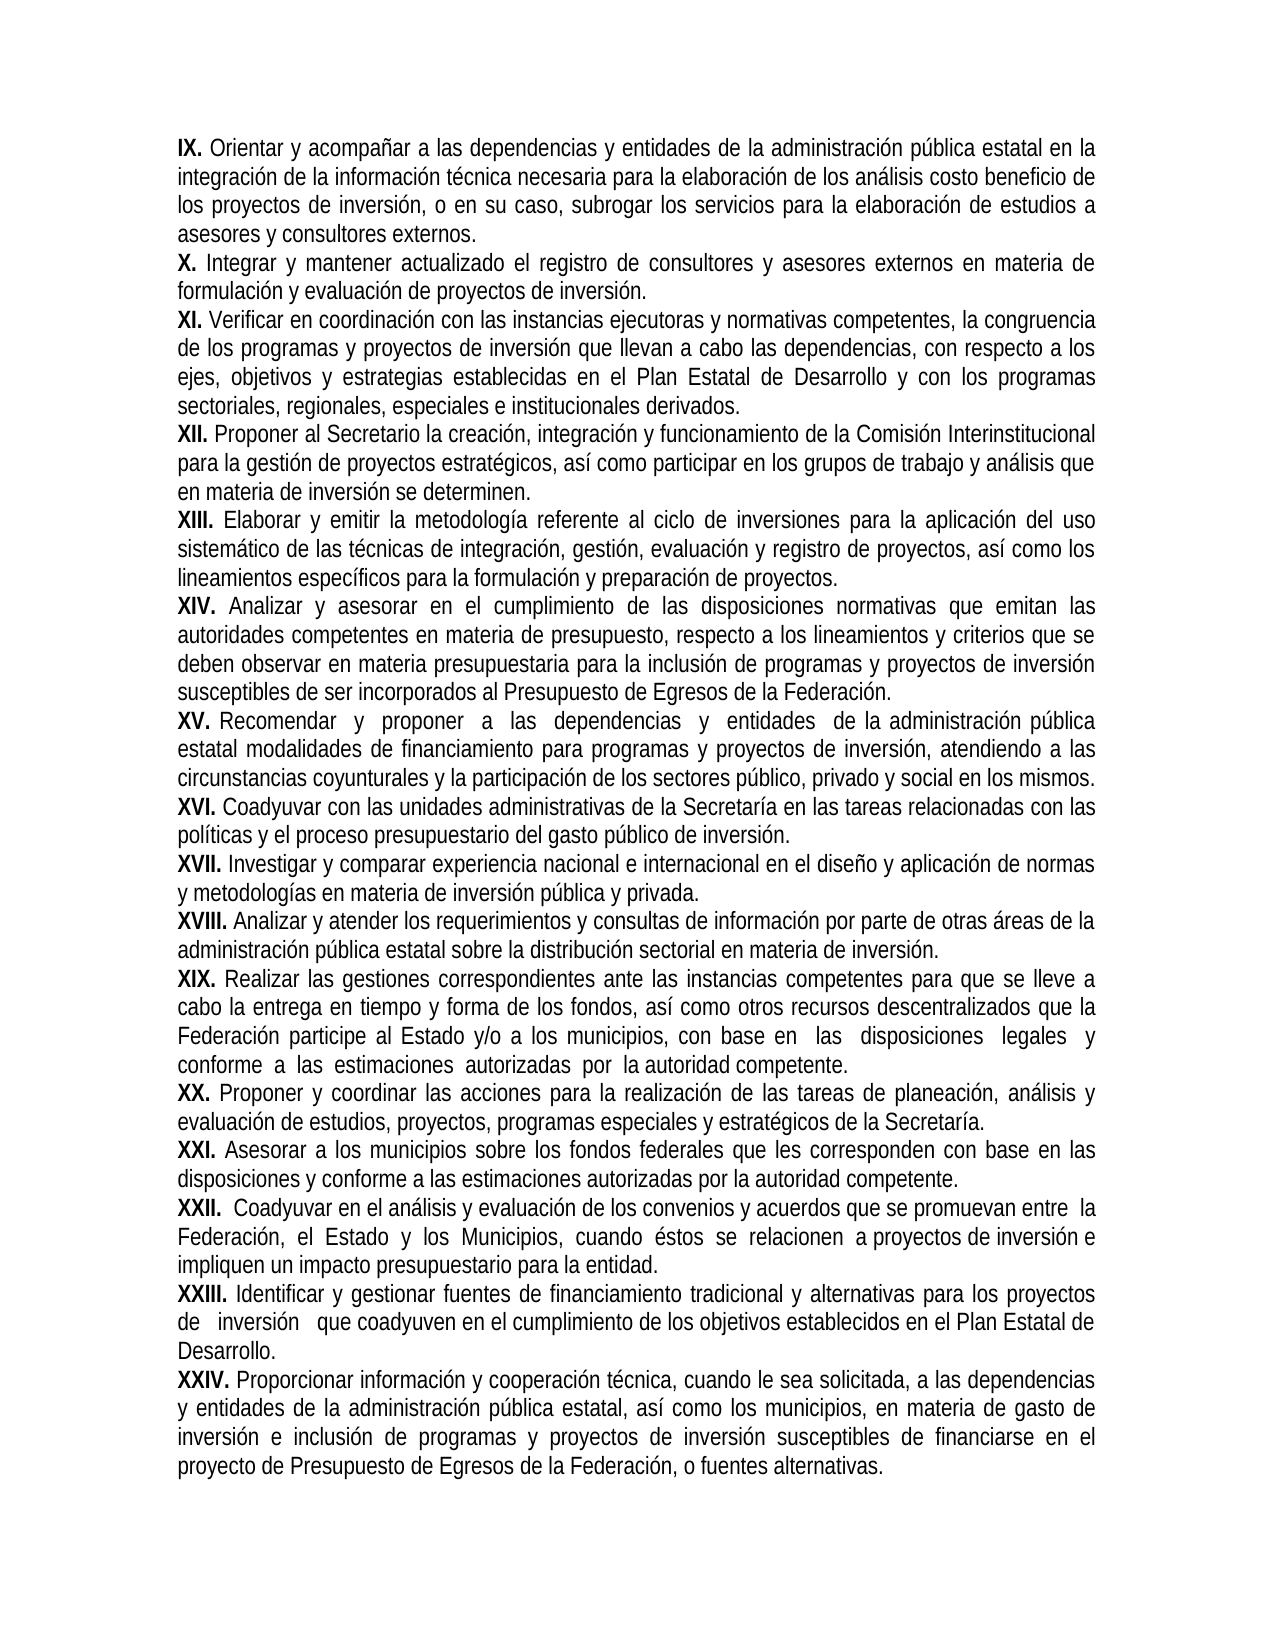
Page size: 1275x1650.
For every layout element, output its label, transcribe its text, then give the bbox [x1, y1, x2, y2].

text XXIII. Identificar y gestionar fuentes de financiamiento tradicional y alternativas para los proyectos de inversión que coadyuven en el cumplimiento de los objetivos establecidos en el Plan Estatal de Desarrollo. [177, 1279, 1098, 1365]
text XI. Verificar en coordinación con las instancias ejecutoras y normativas competentes, la congruencia de los programas y proyectos de inversión que llevan a cabo las dependencias, con respecto a los ejes, objetivos y estrategias establecidas en el Plan Estatal de Desarrollo y con los programas sectoriales, regionales, especiales e institucionales derivados. [177, 305, 1098, 419]
text XIX. Realizar las gestiones correspondientes ante las instancias competentes para que se lleve a cabo la entrega en tiempo y forma de los fondos, así como otros recursos descentralizados que la Federación participe al Estado y/o a los municipios, con base en las disposiciones legales y conforme a las estimaciones autorizadas por la autoridad competente. [177, 964, 1098, 1078]
text XXII. Coadyuvar en el análisis y evaluación de los convenios y acuerdos que se promuevan entre la Federación, el Estado y los Municipios, cuando éstos se relacionen a proyectos de inversión e impliquen un impacto presupuestario para la entidad. [177, 1193, 1098, 1279]
text XVI. Coadyuvar con las unidades administrativas de la Secretaría en las tareas relacionadas con las políticas y el proceso presupuestario del gasto público de inversión. [177, 792, 1098, 849]
text X. Integrar y mantener actualizado el registro de consultores y asesores externos en materia de formulación y evaluación de proyectos de inversión. [177, 247, 1098, 305]
text XV. Recomendar y proponer a las dependencias y entidades de la administración pública estatal modalidades de financiamiento para programas y proyectos de inversión, atendiendo a las circunstancias coyunturales y la participación de los sectores público, privado y social en los mismos. [177, 706, 1098, 792]
text XXIV. Proporcionar información y cooperación técnica, cuando le sea solicitada, a las dependencias y entidades de la administración pública estatal, así como los municipios, en materia de gasto de inversión e inclusión de programas y proyectos de inversión susceptibles de financiarse en el proyecto de Presupuesto de Egresos de la Federación, o fuentes alternativas. [177, 1365, 1098, 1479]
text XII. Proponer al Secretario la creación, integración y funcionamiento de la Comisión Interinstitucional para la gestión de proyectos estratégicos, así como participar en los grupos de trabajo y análisis que en materia de inversión se determinen. [177, 419, 1098, 505]
text XIV. Analizar y asesorar en el cumplimiento de las disposiciones normativas que emitan las autoridades competentes en materia de presupuesto, respecto a los lineamientos y criterios que se deben observar en materia presupuestaria para la inclusión de programas y proyectos de inversión susceptibles de ser incorporados al Presupuesto de Egresos de la Federación. [177, 591, 1098, 706]
text XIII. Elaborar y emitir la metodología referente al ciclo de inversiones para la aplicación del uso sistemático de las técnicas de integración, gestión, evaluación y registro de proyectos, así como los lineamientos específicos para la formulación y preparación de proyectos. [177, 505, 1098, 591]
text XVII. Investigar y comparar experiencia nacional e internacional en el diseño y aplicación de normas y metodologías en materia de inversión pública y privada. [177, 849, 1098, 906]
text IX. Orientar y acompañar a las dependencias y entidades de la administración pública estatal en la integración de la información técnica necesaria para la elaboración de los análisis costo beneficio de los proyectos de inversión, o en su caso, subrogar los servicios para la elaboración de estudios a asesores y consultores externos. [177, 133, 1098, 247]
text XVIII. Analizar y atender los requerimientos y consultas de información por parte de otras áreas de la administración pública estatal sobre la distribución sectorial en materia de inversión. [177, 906, 1098, 964]
text XXI. Asesorar a los municipios sobre los fondos federales que les corresponden con base en las disposiciones y conforme a las estimaciones autorizadas por la autoridad competente. [177, 1136, 1098, 1193]
text XX. Proponer y coordinar las acciones para la realización de las tareas de planeación, análisis y evaluación de estudios, proyectos, programas especiales y estratégicos de la Secretaría. [177, 1078, 1098, 1136]
